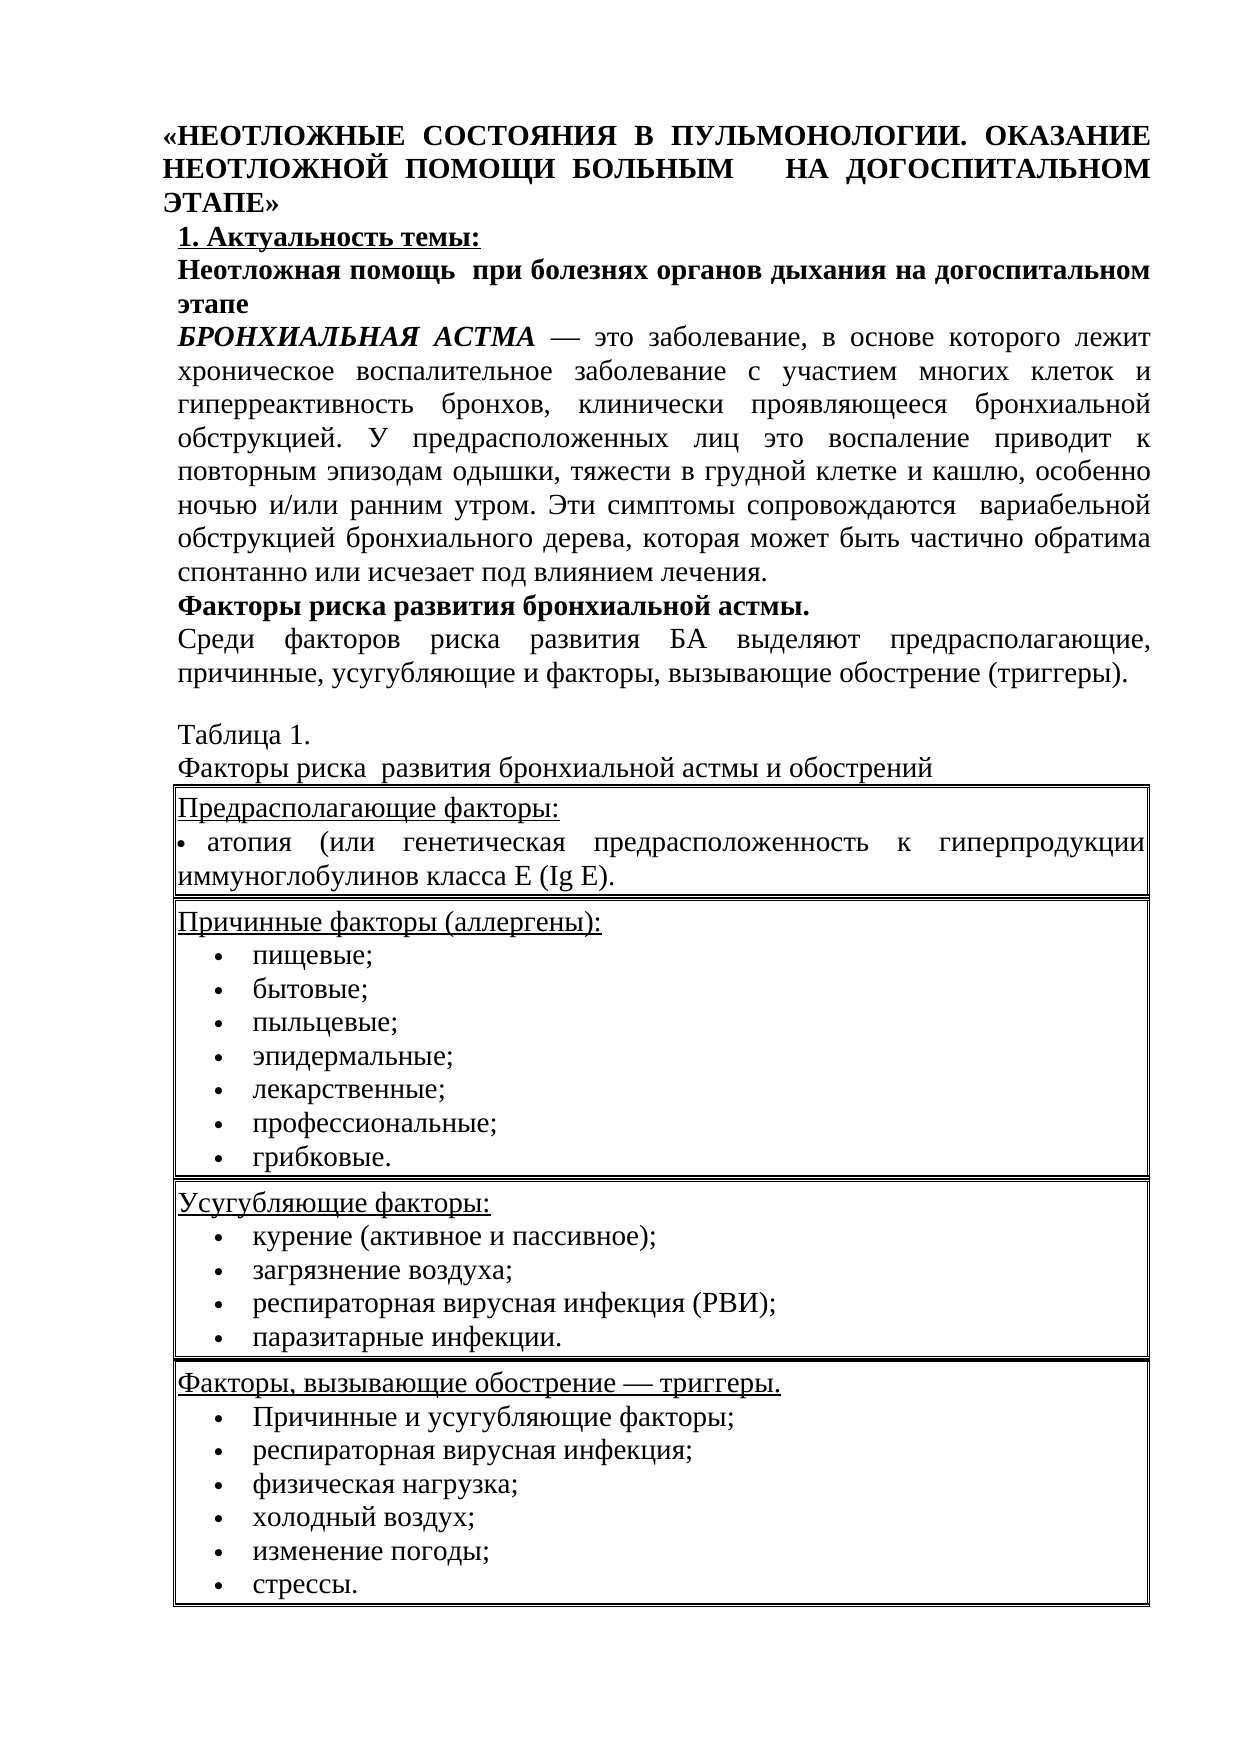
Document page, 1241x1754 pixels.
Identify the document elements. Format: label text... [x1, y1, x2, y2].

table_header Предрасполагающие факторы: атопия (или генетическая предрасположенность к гиперпродукции иммуноглобулинов класса Е (Ig Е). [176, 788, 1147, 894]
text Таблица 1. [177, 688, 1152, 751]
text Факторы риска развития бронхиальной астмы и обострений [177, 751, 1152, 784]
table_header Факторы, вызывающие обострение — триггеры. Причинные и усугубляющие факторы; респираторная вирусная инфекция; физическая нагрузка; холодный воздух; изменение погоды; стрессы. [176, 1362, 1147, 1603]
text Бронхиальная астма — это заболевание, в основе которого лежит хроническое воспалительное заболевание с участием многих клеток и гиперреактивность бронхов, клинически проявляющееся бронхиальной обструкцией. У предрасположенных лиц это воспаление приводит к повторным эпизодам одышки, тяжести в грудной клетке и кашлю, особенно ночью и/или ранним утром. Эти симптомы сопровождаются вариабельной обструкцией бронхиального дерева, которая может быть частично обратима спонтанно или исчезает под влиянием лечения. [177, 319, 1152, 588]
text Среди факторов риска развития БА выделяют предрасполагающие, причинные, усугубляющие и факторы, вызывающие обострение (триггеры). [177, 621, 1152, 688]
table_header Причинные факторы (аллергены): пищевые; бытовые; пыльцевые; эпидермальные; лекарственные; профессиональные; грибковые. [176, 901, 1147, 1175]
table_header Усугубляющие факторы: курение (активное и пассивное); загрязнение воздуха; респираторная вирусная инфекция (РВИ); паразитарные инфекции. [176, 1182, 1147, 1356]
text 1. Актуальность темы: [177, 219, 1152, 252]
text Неотложная помощь при болезнях органов дыхания на догоспитальном этапе [177, 252, 1152, 319]
text «Неотложные состояния в пульмонологии. Оказание неотложной помощи больным на догоспитальном этапе» [162, 118, 1152, 219]
text Факторы риска развития бронхиальной астмы. [177, 588, 1152, 621]
